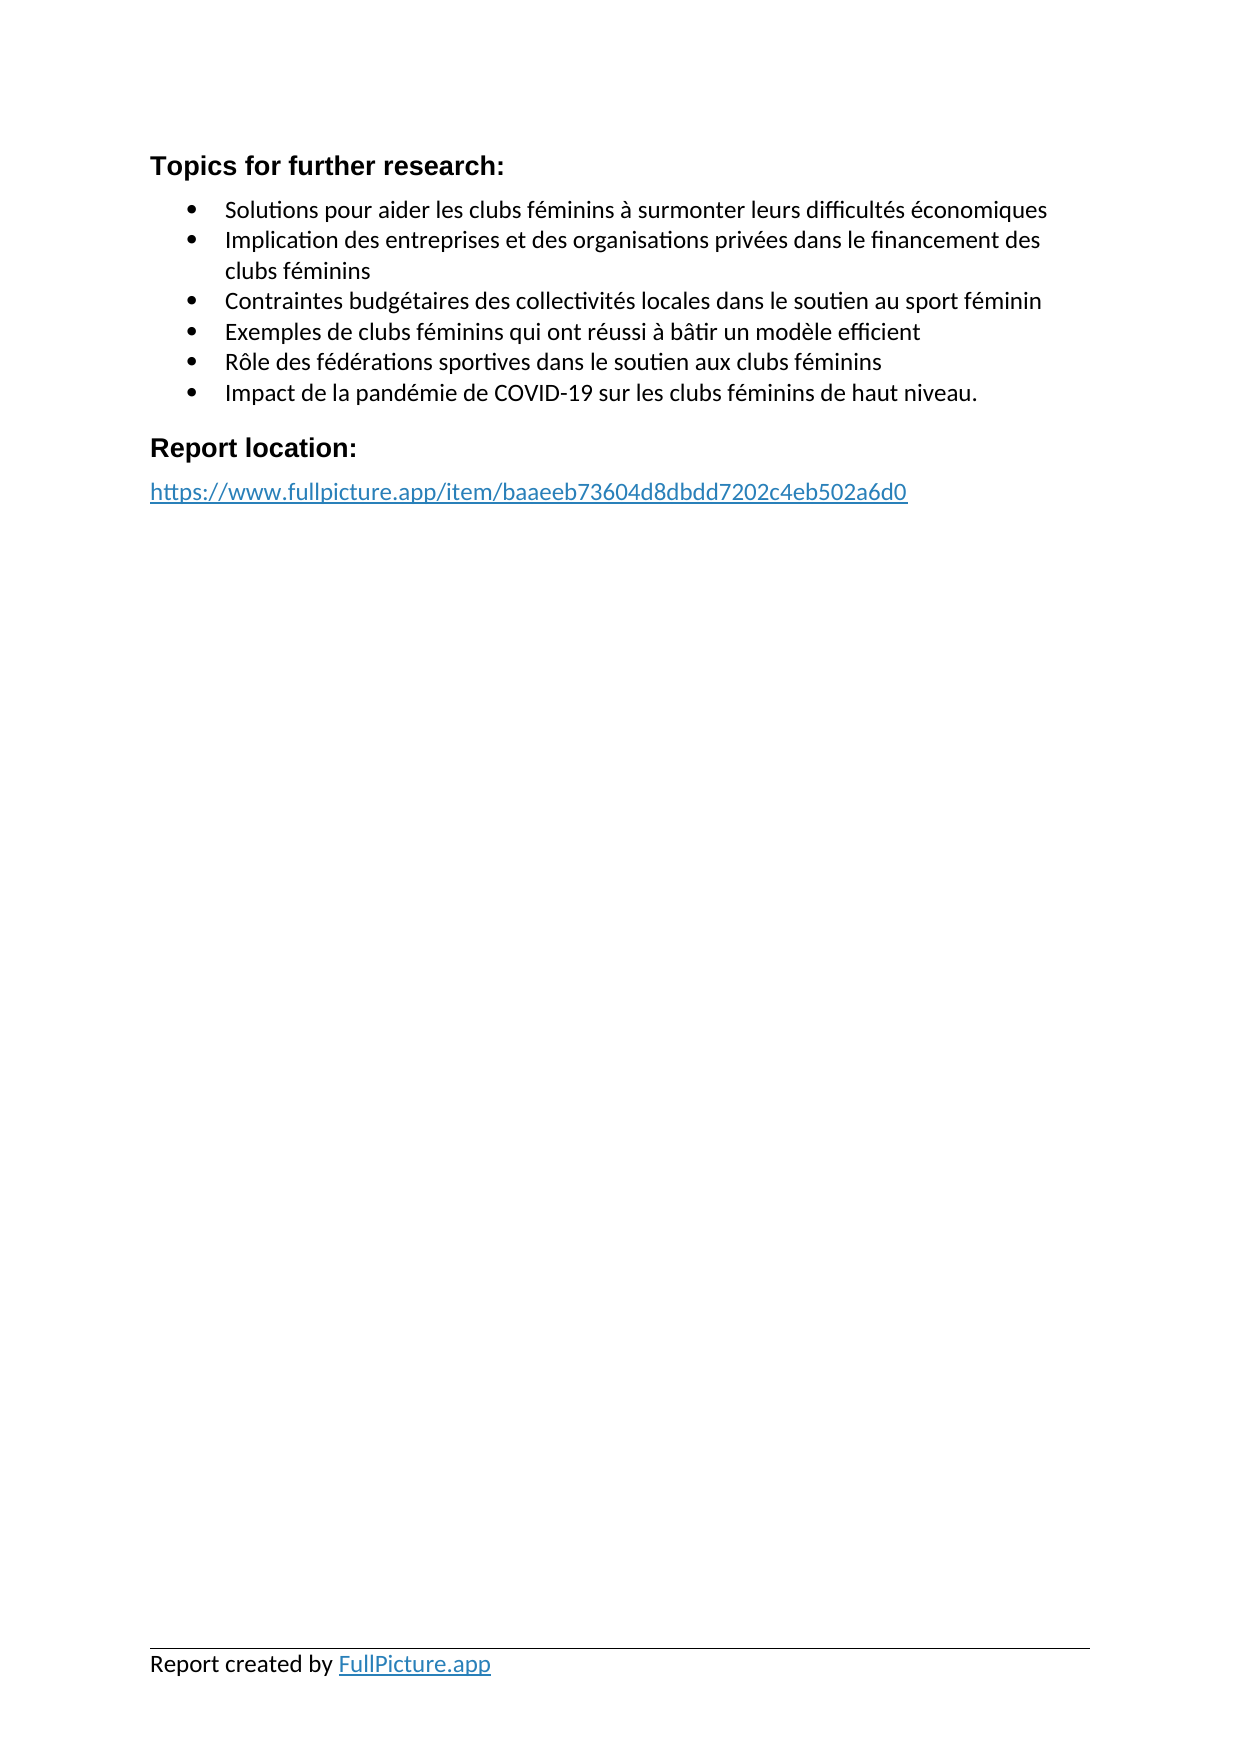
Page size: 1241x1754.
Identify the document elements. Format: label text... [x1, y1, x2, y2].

text https://www.fullpicture.app/item/baaeeb73604d8dbdd7202c4eb502a6d0 [150, 476, 1090, 507]
subtitle Report location: [150, 432, 1090, 464]
list Implication des entreprises et des organisations privées dans le financement des clubs féminins [187, 224, 1090, 285]
list Solutions pour aider les clubs féminins à surmonter leurs difficultés économiques [187, 194, 1090, 224]
list Exemples de clubs féminins qui ont réussi à bâtir un modèle efficient [187, 316, 1090, 346]
list Contraintes budgétaires des collectivités locales dans le soutien au sport féminin [187, 285, 1090, 316]
list Rôle des fédérations sportives dans le soutien aux clubs féminins [187, 346, 1090, 377]
subtitle Topics for further research: [150, 150, 1090, 181]
list Impact de la pandémie de COVID-19 sur les clubs féminins de haut niveau. [187, 377, 1090, 407]
